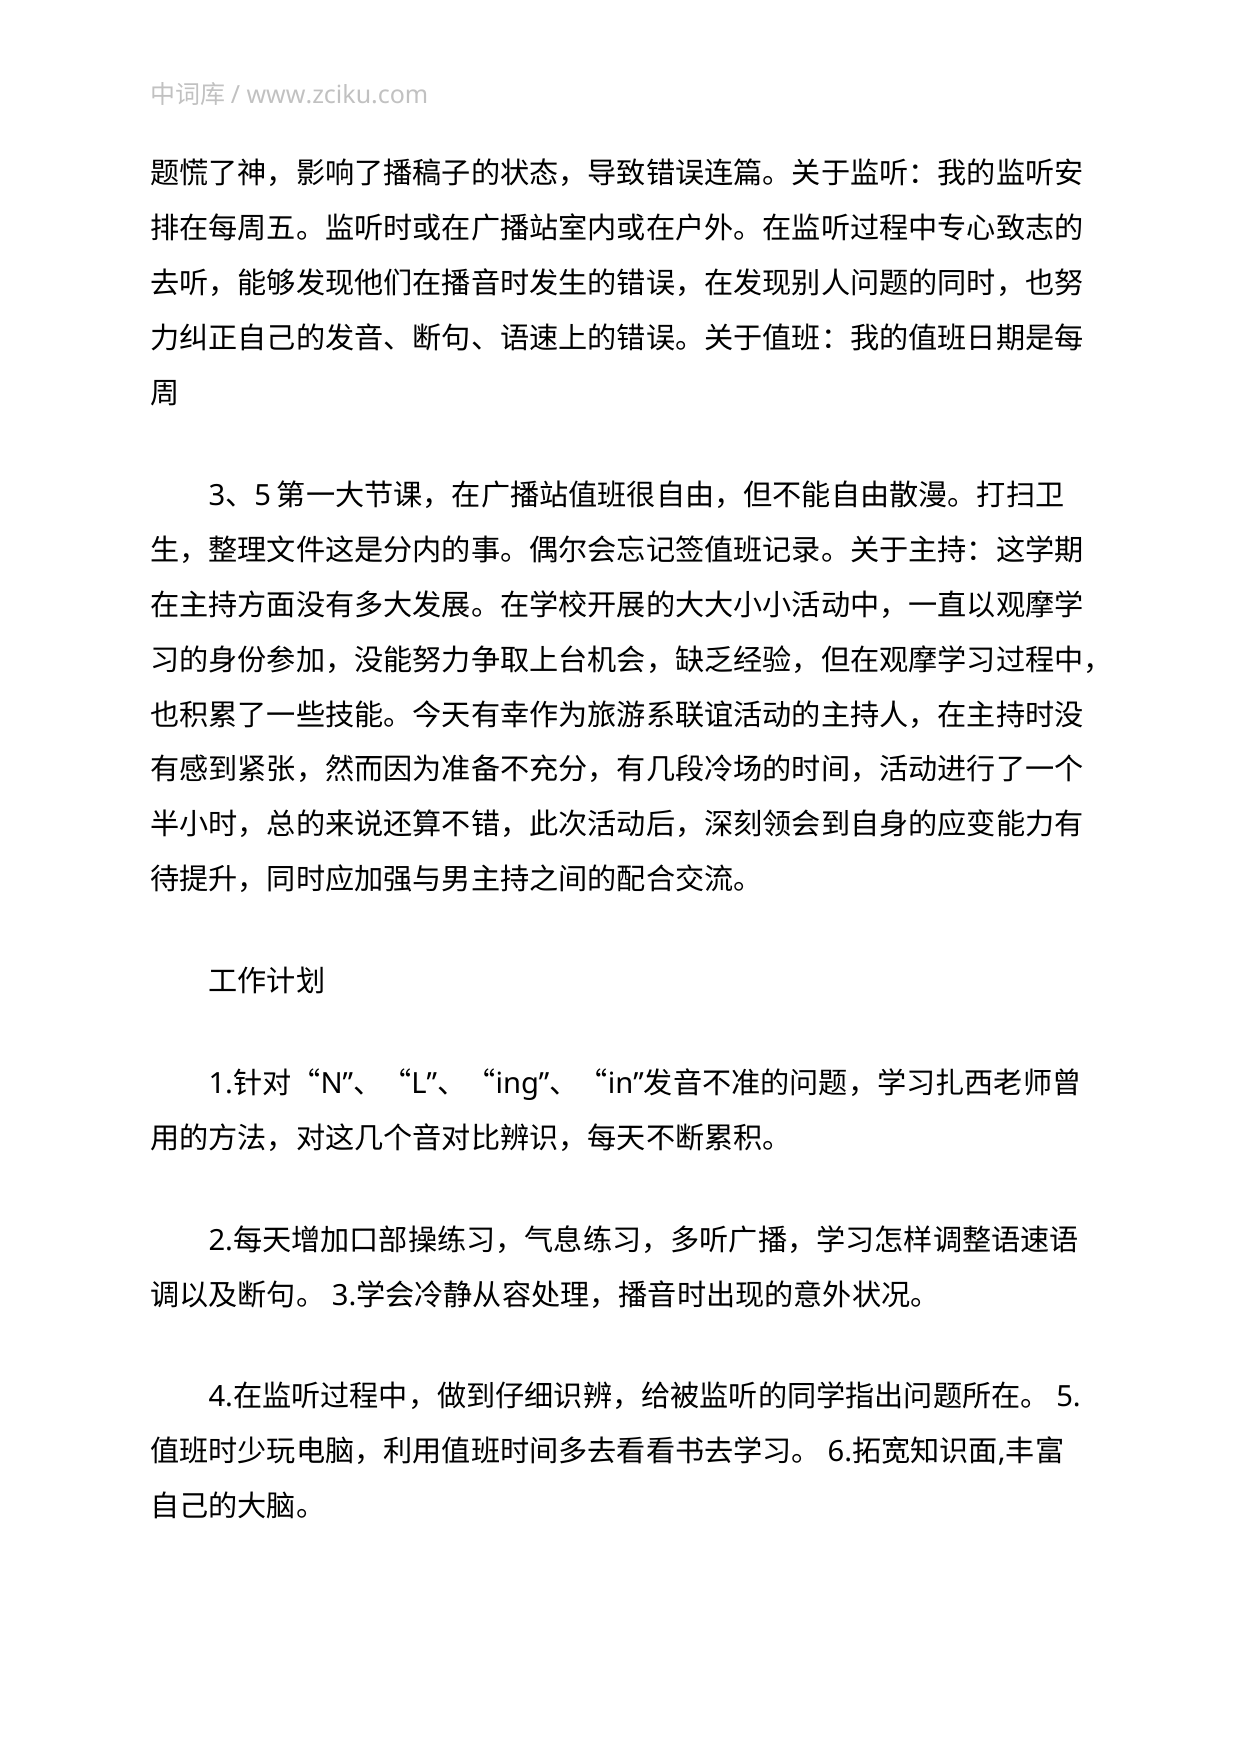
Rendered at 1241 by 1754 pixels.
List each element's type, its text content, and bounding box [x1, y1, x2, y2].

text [150, 150, 1090, 412]
text 3、5第一大节课，在广播站值班很自由，但不能自由散漫。打扫卫生，整理文件这是分内的事。偶尔会忘记签值班记录。关于主持：这学期在主持方面没有多大发展。在学校开展的大大小小活动中，一直以观摩学习的身份参加，没能努力争取上台机会，缺乏经验，但在观摩学习过程中，也积累了一些技能。今天有幸作为旅游系联谊活动的主持人，在主持时没有感到紧张，然而因为准备不充分，有几段冷场的时间，活动进行了一个半小时，总的来说还算不错，此次活动后，深刻领会到自身的应变能力有待提升，同时应加强与男主持之间的配合交流。 [150, 471, 1090, 898]
text 2.每天增加口部操练习，气息练习，多听广播，学习怎样调整语速语调以及断句。 3.学会冷静从容处理，播音时出现的意外状况。 [150, 1216, 1090, 1313]
text 1.针对“N”、“L”、“ing”、“in”发音不准的问题，学习扎西老师曾用的方法，对这几个音对比辨识，每天不断累积。 [150, 1059, 1090, 1157]
text 工作计划 [150, 957, 1090, 1000]
text 4.在监听过程中，做到仔细识辨，给被监听的同学指出问题所在。 5.值班时少玩电脑，利用值班时间多去看看书去学习。 6.拓宽知识面,丰富自己的大脑。 [150, 1373, 1090, 1525]
